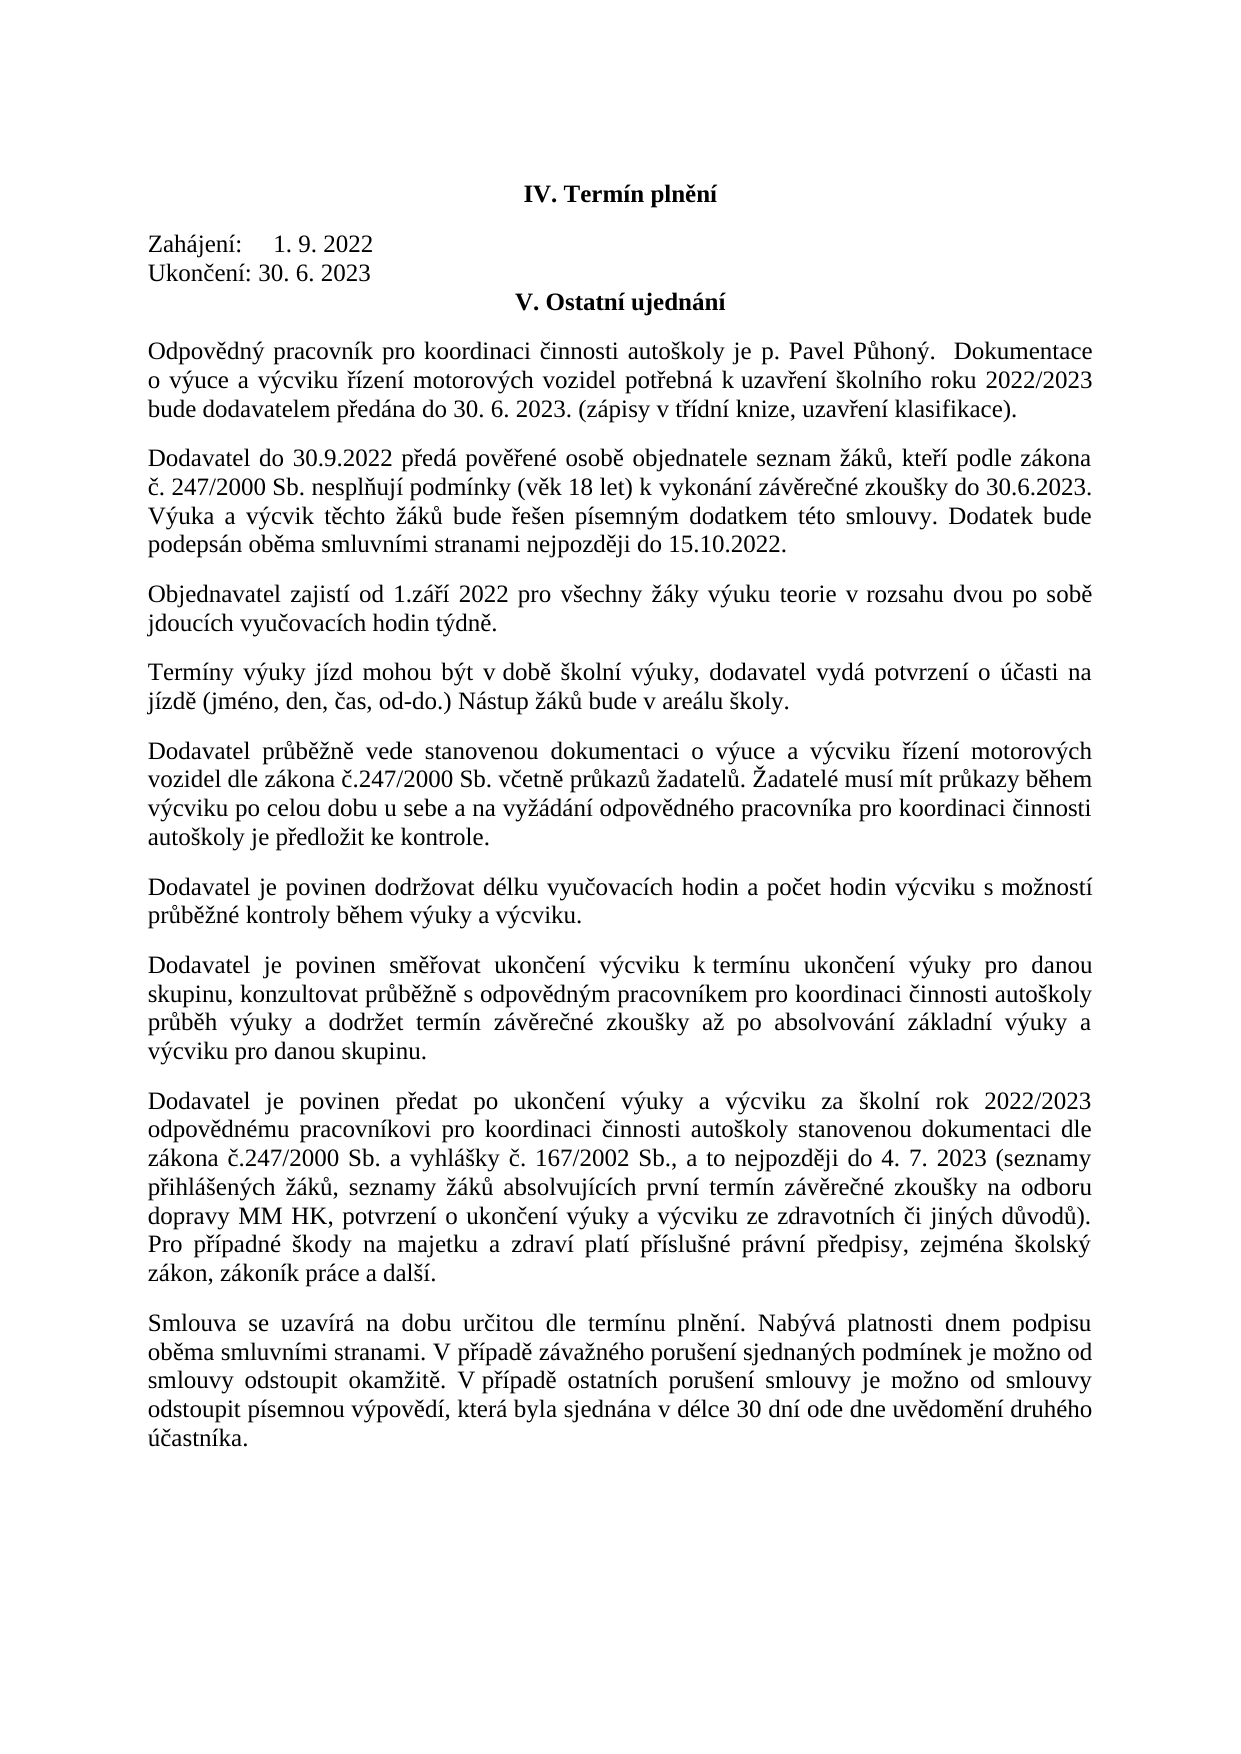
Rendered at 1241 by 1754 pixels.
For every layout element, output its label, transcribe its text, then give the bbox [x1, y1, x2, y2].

text V. Ostatní ujednání [148, 287, 1093, 315]
text Smlouva se uzavírá na dobu určitou dle termínu plnění. Nabývá platnosti dnem podpisu oběma smluvními stranami. V případě závažného porušení sjednaných podmínek je možno od smlouvy odstoupit okamžitě. V případě ostatních porušení smlouvy je možno od smlouvy odstoupit písemnou výpovědí, která byla sjednána v délce 30 dní ode dne uvědomění druhého účastníka. [148, 1308, 1093, 1452]
text IV. Termín plnění [148, 179, 1093, 208]
text Dodavatel průběžně vede stanovenou dokumentaci o výuce a výcviku řízení motorových vozidel dle zákona č.247/2000 Sb. včetně průkazů žadatelů. Žadatelé musí mít průkazy během výcviku po celou dobu u sebe a na vyžádání odpovědného pracovníka pro koordinaci činnosti autoškoly je předložit ke kontrole. [148, 736, 1093, 851]
text Dodavatel je povinen dodržovat délku vyučovacích hodin a počet hodin výcviku s možností průběžné kontroly během výuky a výcviku. [148, 872, 1093, 929]
text Odpovědný pracovník pro koordinaci činnosti autoškoly je p. Pavel Půhoný. Dokumentace o výuce a výcviku řízení motorových vozidel potřebná k uzavření školního roku 2022/2023 bude dodavatelem předána do 30. 6. 2023. (zápisy v třídní knize, uzavření klasifikace). [148, 336, 1093, 422]
text Objednavatel zajistí od 1.září 2022 pro všechny žáky výuku teorie v rozsahu dvou po sobě jdoucích vyučovacích hodin týdně. [148, 579, 1093, 637]
text Zahájení: 1. 9. 2022 [148, 229, 1093, 258]
text Ukončení: 30. 6. 2023 [148, 258, 1093, 287]
text Dodavatel je povinen předat po ukončení výuky a výcviku za školní rok 2022/2023 odpovědnému pracovníkovi pro koordinaci činnosti autoškoly stanovenou dokumentaci dle zákona č.247/2000 Sb. a vyhlášky č. 167/2002 Sb., a to nejpozději do 4. 7. 2023 (seznamy přihlášených žáků, seznamy žáků absolvujících první termín závěrečné zkoušky na odboru dopravy MM HK, potvrzení o ukončení výuky a výcviku ze zdravotních či jiných důvodů). Pro případné škody na majetku a zdraví platí příslušné právní předpisy, zejména školský zákon, zákoník práce a další. [148, 1086, 1093, 1287]
text Dodavatel do 30.9.2022 předá pověřené osobě objednatele seznam žáků, kteří podle zákona č. 247/2000 Sb. nesplňují podmínky (věk 18 let) k vykonání závěrečné zkoušky do 30.6.2023. Výuka a výcvik těchto žáků bude řešen písemným dodatkem této smlouvy. Dodatek bude podepsán oběma smluvními stranami nejpozději do 15.10.2022. [148, 443, 1093, 558]
text Dodavatel je povinen směřovat ukončení výcviku k termínu ukončení výuky pro danou skupinu, konzultovat průběžně s odpovědným pracovníkem pro koordinaci činnosti autoškoly průběh výuky a dodržet termín závěrečné zkoušky až po absolvování základní výuky a výcviku pro danou skupinu. [148, 950, 1093, 1065]
text Termíny výuky jízd mohou být v době školní výuky, dodavatel vydá potvrzení o účasti na jízdě (jméno, den, čas, od-do.) Nástup žáků bude v areálu školy. [148, 657, 1093, 715]
